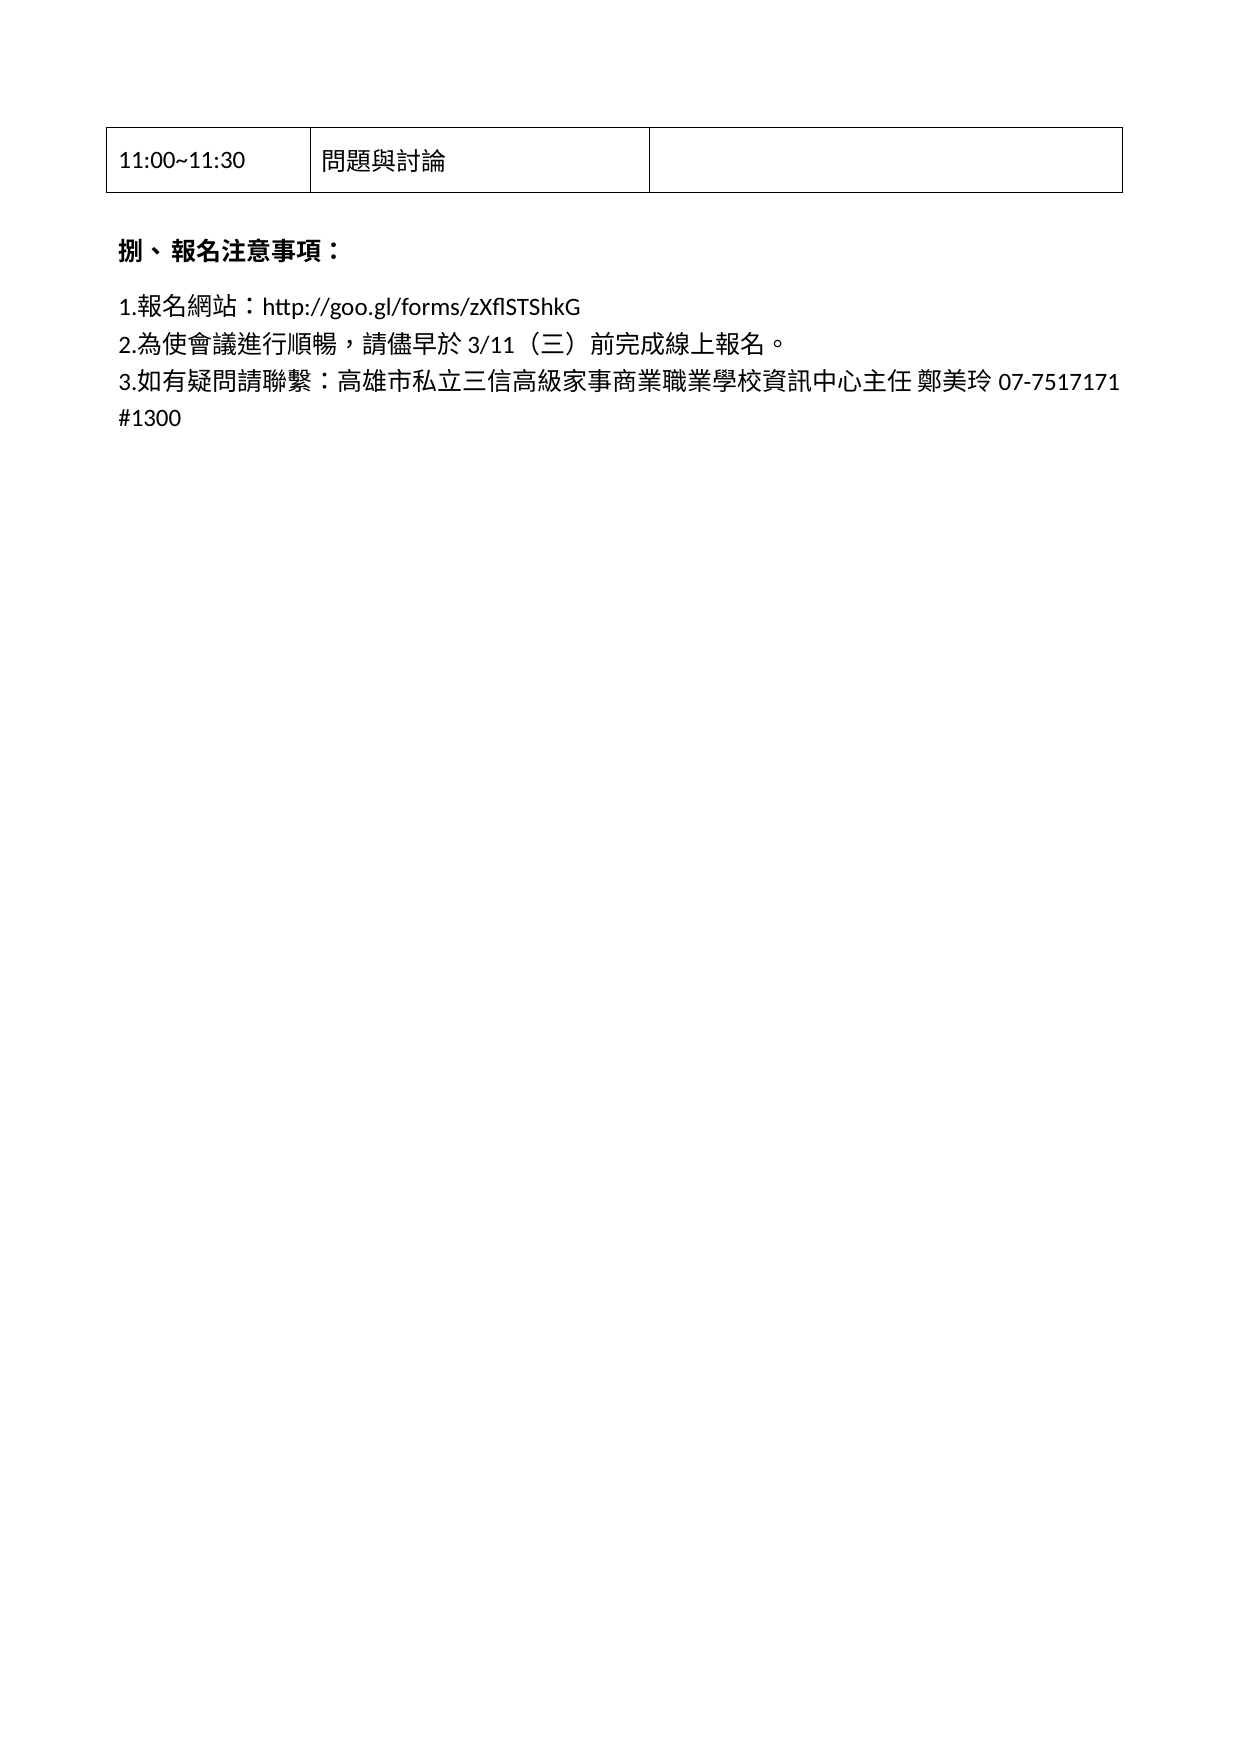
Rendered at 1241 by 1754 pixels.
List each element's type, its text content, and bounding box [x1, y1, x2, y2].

table_cell [650, 128, 1122, 192]
table_cell 11:00~11:30 [107, 128, 310, 192]
table_cell 問題與討論 [311, 128, 649, 192]
text 3.如有疑問請聯繫：高雄市私立三信高級家事商業職業學校資訊中心主任 鄭美玲 07-7517171 #1300 [118, 361, 1122, 436]
text 2.為使會議進行順暢，請儘早於3/11（三）前完成線上報名。 [118, 324, 1122, 361]
text 1.報名網站：http://goo.gl/forms/zXflSTShkG [118, 286, 1122, 324]
list 報名注意事項： [118, 231, 1122, 268]
